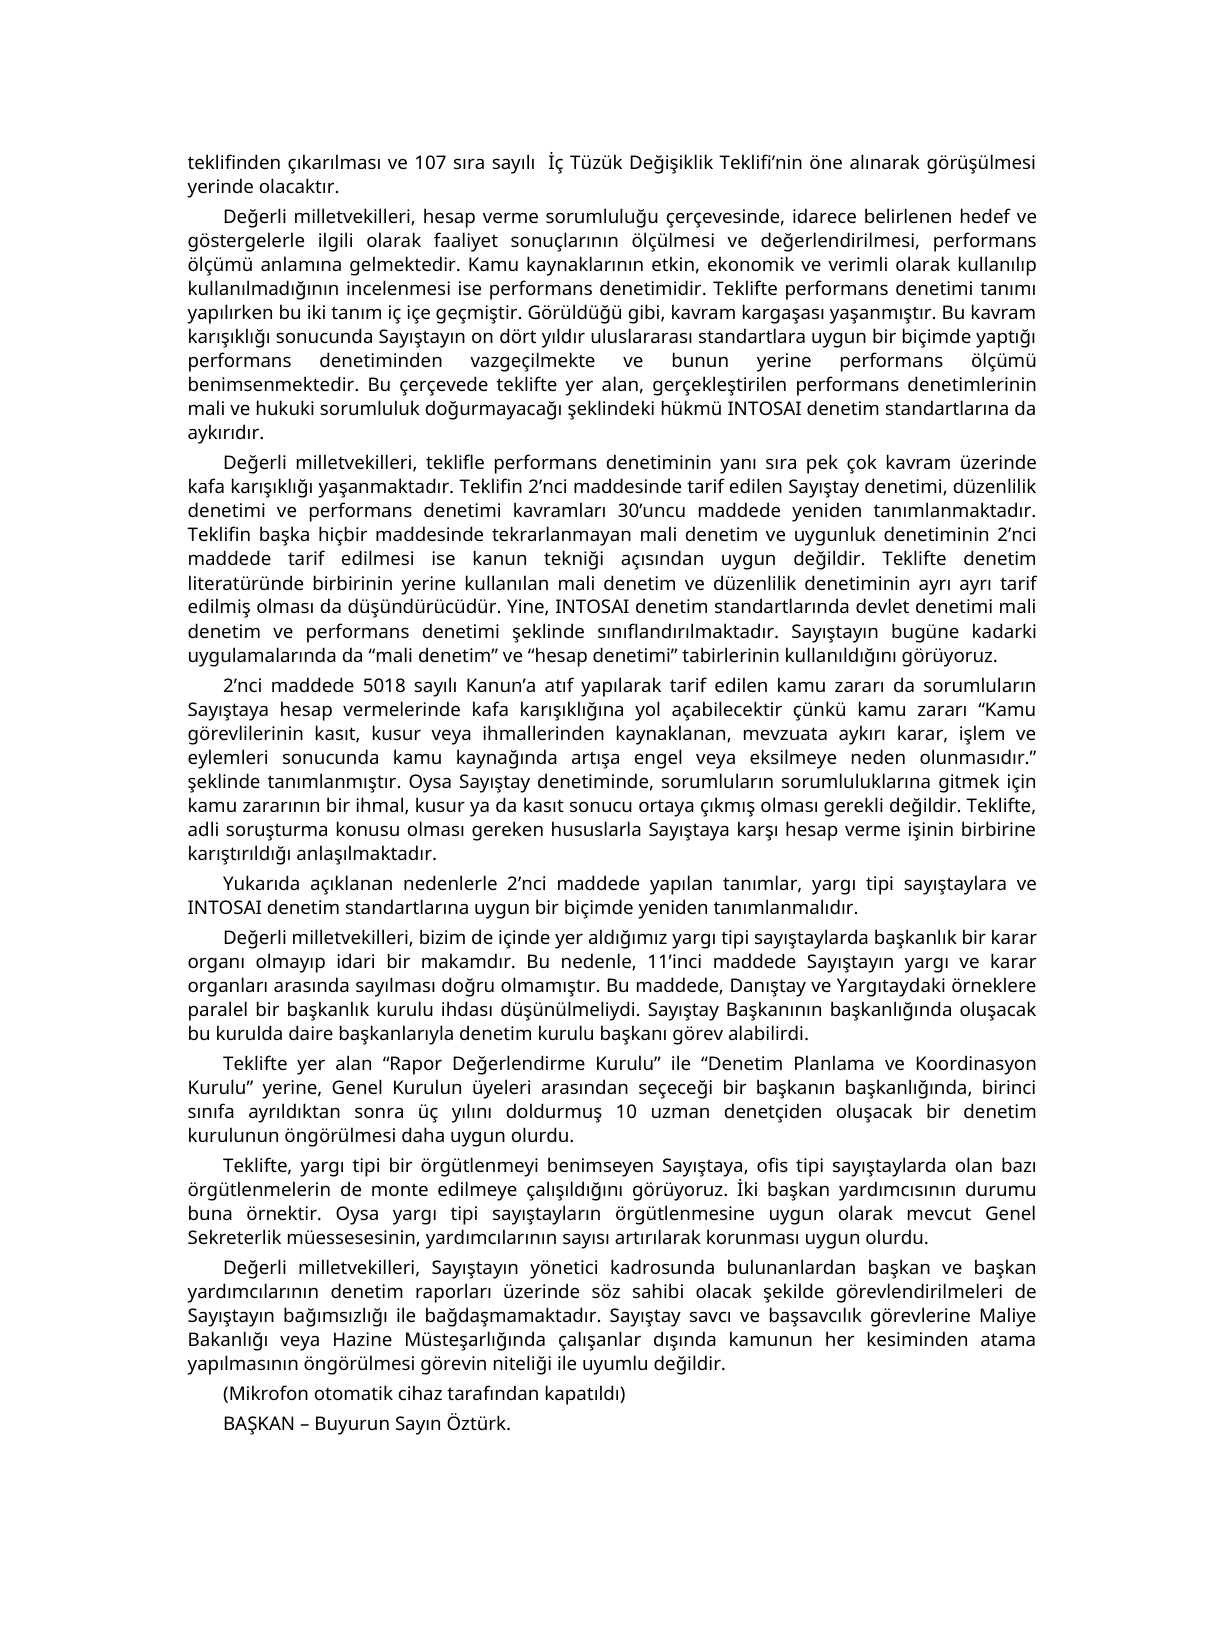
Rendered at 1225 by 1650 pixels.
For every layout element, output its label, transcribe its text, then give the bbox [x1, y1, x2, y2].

text Yukarıda açıklanan nedenlerle 2’nci maddede yapılan tanımlar, yargı tipi sayıştaylara ve INTOSAI denetim standartlarına uygun bir biçimde yeniden tanımlanmalıdır. [187, 871, 1037, 919]
text Değerli milletvekilleri, hesap verme sorumluluğu çerçevesinde, idarece belirlenen hedef ve göstergelerle ilgili olarak faaliyet sonuçlarının ölçülmesi ve değerlendirilmesi, performans ölçümü anlamına gelmektedir. Kamu kaynaklarının etkin, ekonomik ve verimli olarak kullanılıp kullanılmadığının incelenmesi ise performans denetimidir. Teklifte performans denetimi tanımı yapılırken bu iki tanım iç içe geçmiştir. Görüldüğü gibi, kavram kargaşası yaşanmıştır. Bu kavram karışıklığı sonucunda Sayıştayın on dört yıldır uluslararası standartlara uygun bir biçimde yaptığı performans denetiminden vazgeçilmekte ve bunun yerine performans ölçümü benimsenmektedir. Bu çerçevede teklifte yer alan, gerçekleştirilen performans denetimlerinin mali ve hukuki sorumluluk doğurmayacağı şeklindeki hükmü INTOSAI denetim standartlarına da aykırıdır. [187, 204, 1037, 444]
text Teklifte yer alan “Rapor Değerlendirme Kurulu” ile “Denetim Planlama ve Koordinasyon Kurulu” yerine, Genel Kurulun üyeleri arasından seçeceği bir başkanın başkanlığında, birinci sınıfa ayrıldıktan sonra üç yılını doldurmuş 10 uzman denetçiden oluşacak bir denetim kurulunun öngörülmesi daha uygun olurdu. [187, 1051, 1037, 1147]
text Teklifte, yargı tipi bir örgütlenmeyi benimseyen Sayıştaya, ofis tipi sayıştaylarda olan bazı örgütlenmelerin de monte edilmeye çalışıldığını görüyoruz. İki başkan yardımcısının durumu buna örnektir. Oysa yargı tipi sayıştayların örgütlenmesine uygun olarak mevcut Genel Sekreterlik müessesesinin, yardımcılarının sayısı artırılarak korunması uygun olurdu. [187, 1153, 1037, 1249]
text 2’nci maddede 5018 sayılı Kanun’a atıf yapılarak tarif edilen kamu zararı da sorumluların Sayıştaya hesap vermelerinde kafa karışıklığına yol açabilecektir çünkü kamu zararı “Kamu görevlilerinin kasıt, kusur veya ihmallerinden kaynaklanan, mevzuata aykırı karar, işlem ve eylemleri sonucunda kamu kaynağında artışa engel veya eksilmeye neden olunmasıdır.” şeklinde tanımlanmıştır. Oysa Sayıştay denetiminde, sorumluların sorumluluklarına gitmek için kamu zararının bir ihmal, kusur ya da kasıt sonucu ortaya çıkmış olması gerekli değildir. Teklifte, adli soruşturma konusu olması gereken hususlarla Sayıştaya karşı hesap verme işinin birbirine karıştırıldığı anlaşılmaktadır. [187, 673, 1037, 865]
text Değerli milletvekilleri, bizim de içinde yer aldığımız yargı tipi sayıştaylarda başkanlık bir karar organı olmayıp idari bir makamdır. Bu nedenle, 11’inci maddede Sayıştayın yargı ve karar organları arasında sayılması doğru olmamıştır. Bu maddede, Danıştay ve Yargıtaydaki örneklere paralel bir başkanlık kurulu ihdası düşünülmeliydi. Sayıştay Başkanının başkanlığında oluşacak bu kurulda daire başkanlarıyla denetim kurulu başkanı görev alabilirdi. [187, 925, 1037, 1045]
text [187, 150, 1037, 198]
text Değerli milletvekilleri, Sayıştayın yönetici kadrosunda bulunanlardan başkan ve başkan yardımcılarının denetim raporları üzerinde söz sahibi olacak şekilde görevlendirilmeleri de Sayıştayın bağımsızlığı ile bağdaşmamaktadır. Sayıştay savcı ve başsavcılık görevlerine Maliye Bakanlığı veya Hazine Müsteşarlığında çalışanlar dışında kamunun her kesiminden atama yapılmasının öngörülmesi görevin niteliği ile uyumlu değildir. [187, 1255, 1037, 1376]
text (Mikrofon otomatik cihaz tarafından kapatıldı) [187, 1382, 1037, 1406]
text Değerli milletvekilleri, teklifle performans denetiminin yanı sıra pek çok kavram üzerinde kafa karışıklığı yaşanmaktadır. Teklifin 2’nci maddesinde tarif edilen Sayıştay denetimi, düzenlilik denetimi ve performans denetimi kavramları 30’uncu maddede yeniden tanımlanmaktadır. Teklifin başka hiçbir maddesinde tekrarlanmayan mali denetim ve uygunluk denetiminin 2’nci maddede tarif edilmesi ise kanun tekniği açısından uygun değildir. Teklifte denetim literatüründe birbirinin yerine kullanılan mali denetim ve düzenlilik denetiminin ayrı ayrı tarif edilmiş olması da düşündürücüdür. Yine, INTOSAI denetim standartlarında devlet denetimi mali denetim ve performans denetimi şeklinde sınıflandırılmaktadır. Sayıştayın bugüne kadarki uygulamalarında da “mali denetim” ve “hesap denetimi” tabirlerinin kullanıldığını görüyoruz. [187, 450, 1037, 667]
text BAŞKAN – Buyurun Sayın Öztürk. [187, 1411, 1037, 1436]
